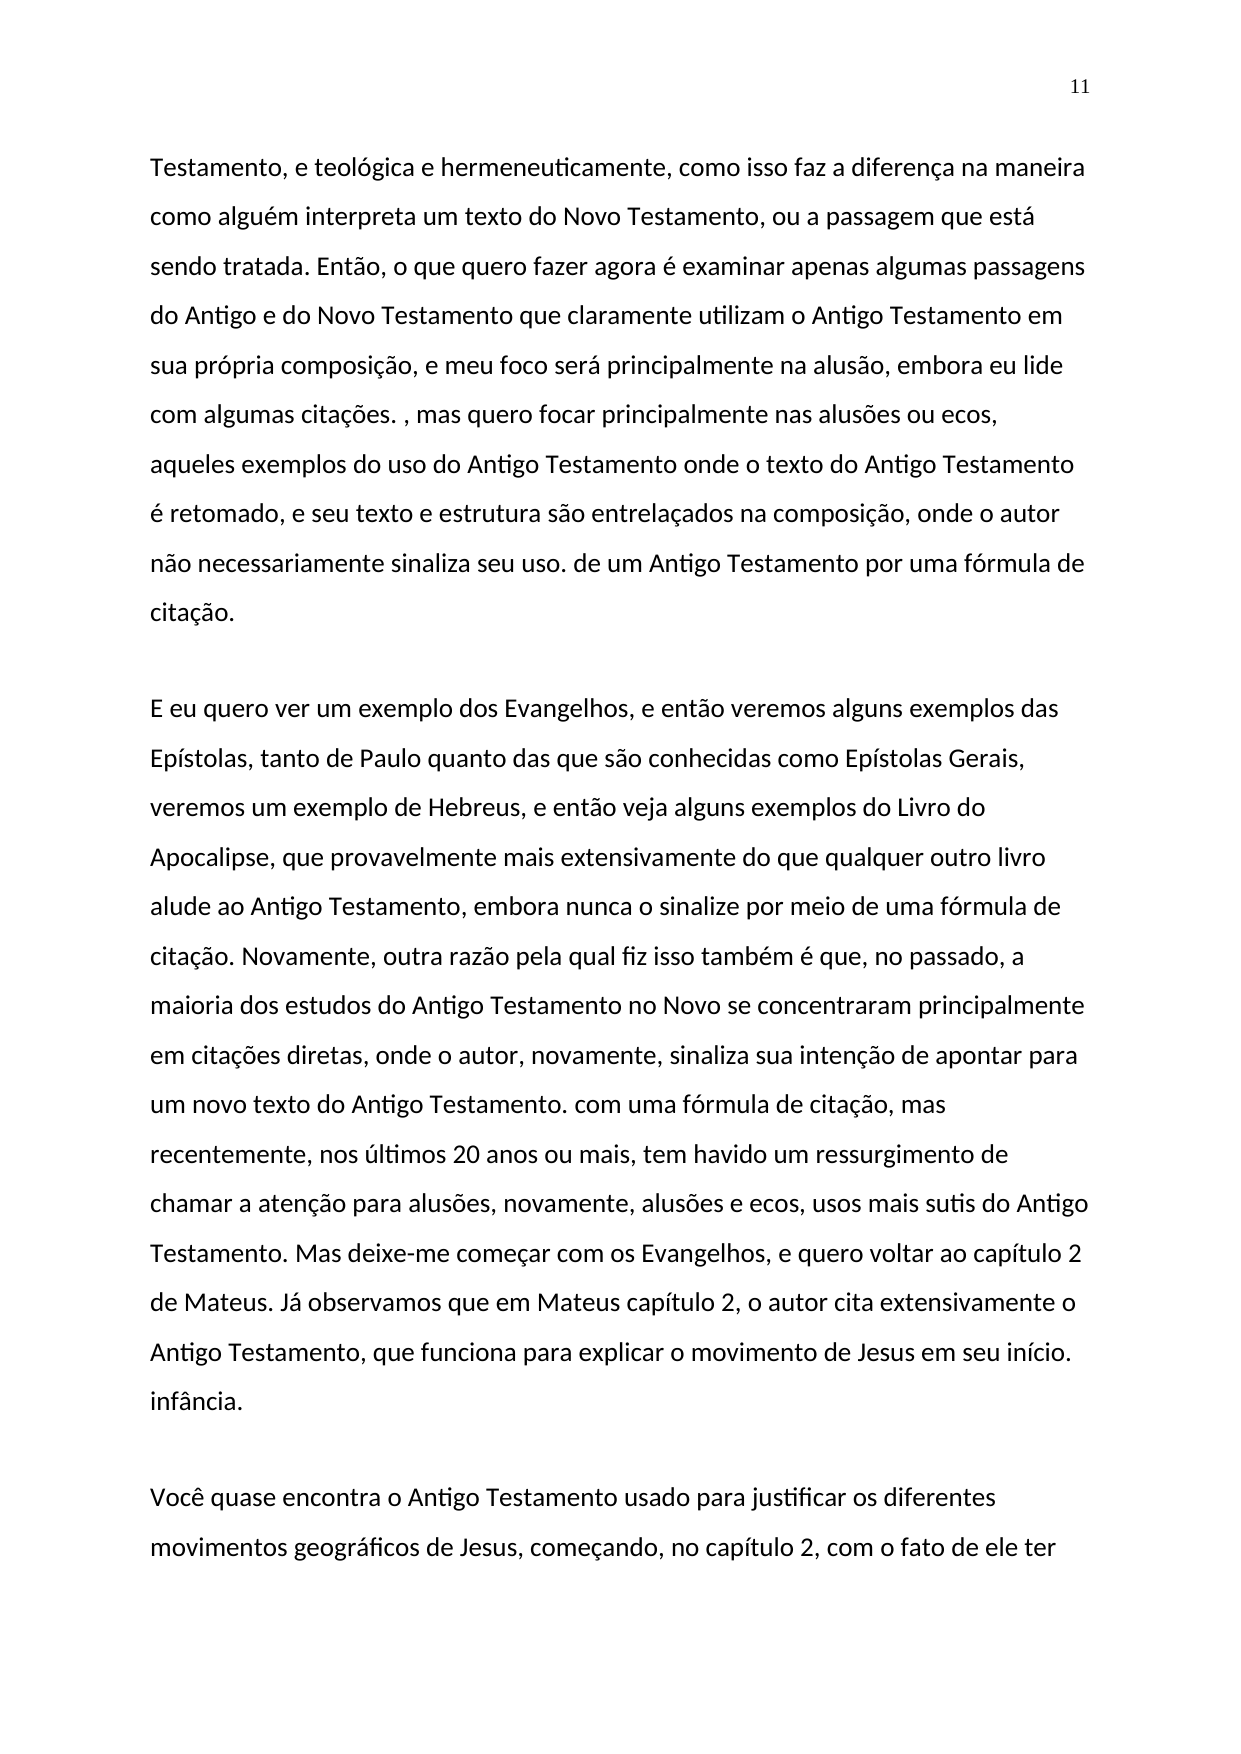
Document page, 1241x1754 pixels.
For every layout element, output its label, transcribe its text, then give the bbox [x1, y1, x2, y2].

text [150, 150, 1090, 628]
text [150, 1480, 1090, 1563]
text E eu quero ver um exemplo dos Evangelhos, e então veremos alguns exemplos das Epístolas, tanto de Paulo quanto das que são conhecidas como Epístolas Gerais, veremos um exemplo de Hebreus, e então veja alguns exemplos do Livro do Apocalipse, que provavelmente mais extensivamente do que qualquer outro livro alude ao Antigo Testamento, embora nunca o sinalize por meio de uma fórmula de citação. Novamente, outra razão pela qual fiz isso também é que, no passado, a maioria dos estudos do Antigo Testamento no Novo se concentraram principalmente em citações diretas, onde o autor, novamente, sinaliza sua intenção de apontar para um novo texto do Antigo Testamento. com uma fórmula de citação, mas recentemente, nos últimos 20 anos ou mais, tem havido um ressurgimento de chamar a atenção para alusões, novamente, alusões e ecos, usos mais sutis do Antigo Testamento. Mas deixe-me começar com os Evangelhos, e quero voltar ao capítulo 2 de Mateus. Já observamos que em Mateus capítulo 2, o autor cita extensivamente o Antigo Testamento, que funciona para explicar o movimento de Jesus em seu início. infância. [150, 691, 1090, 1417]
